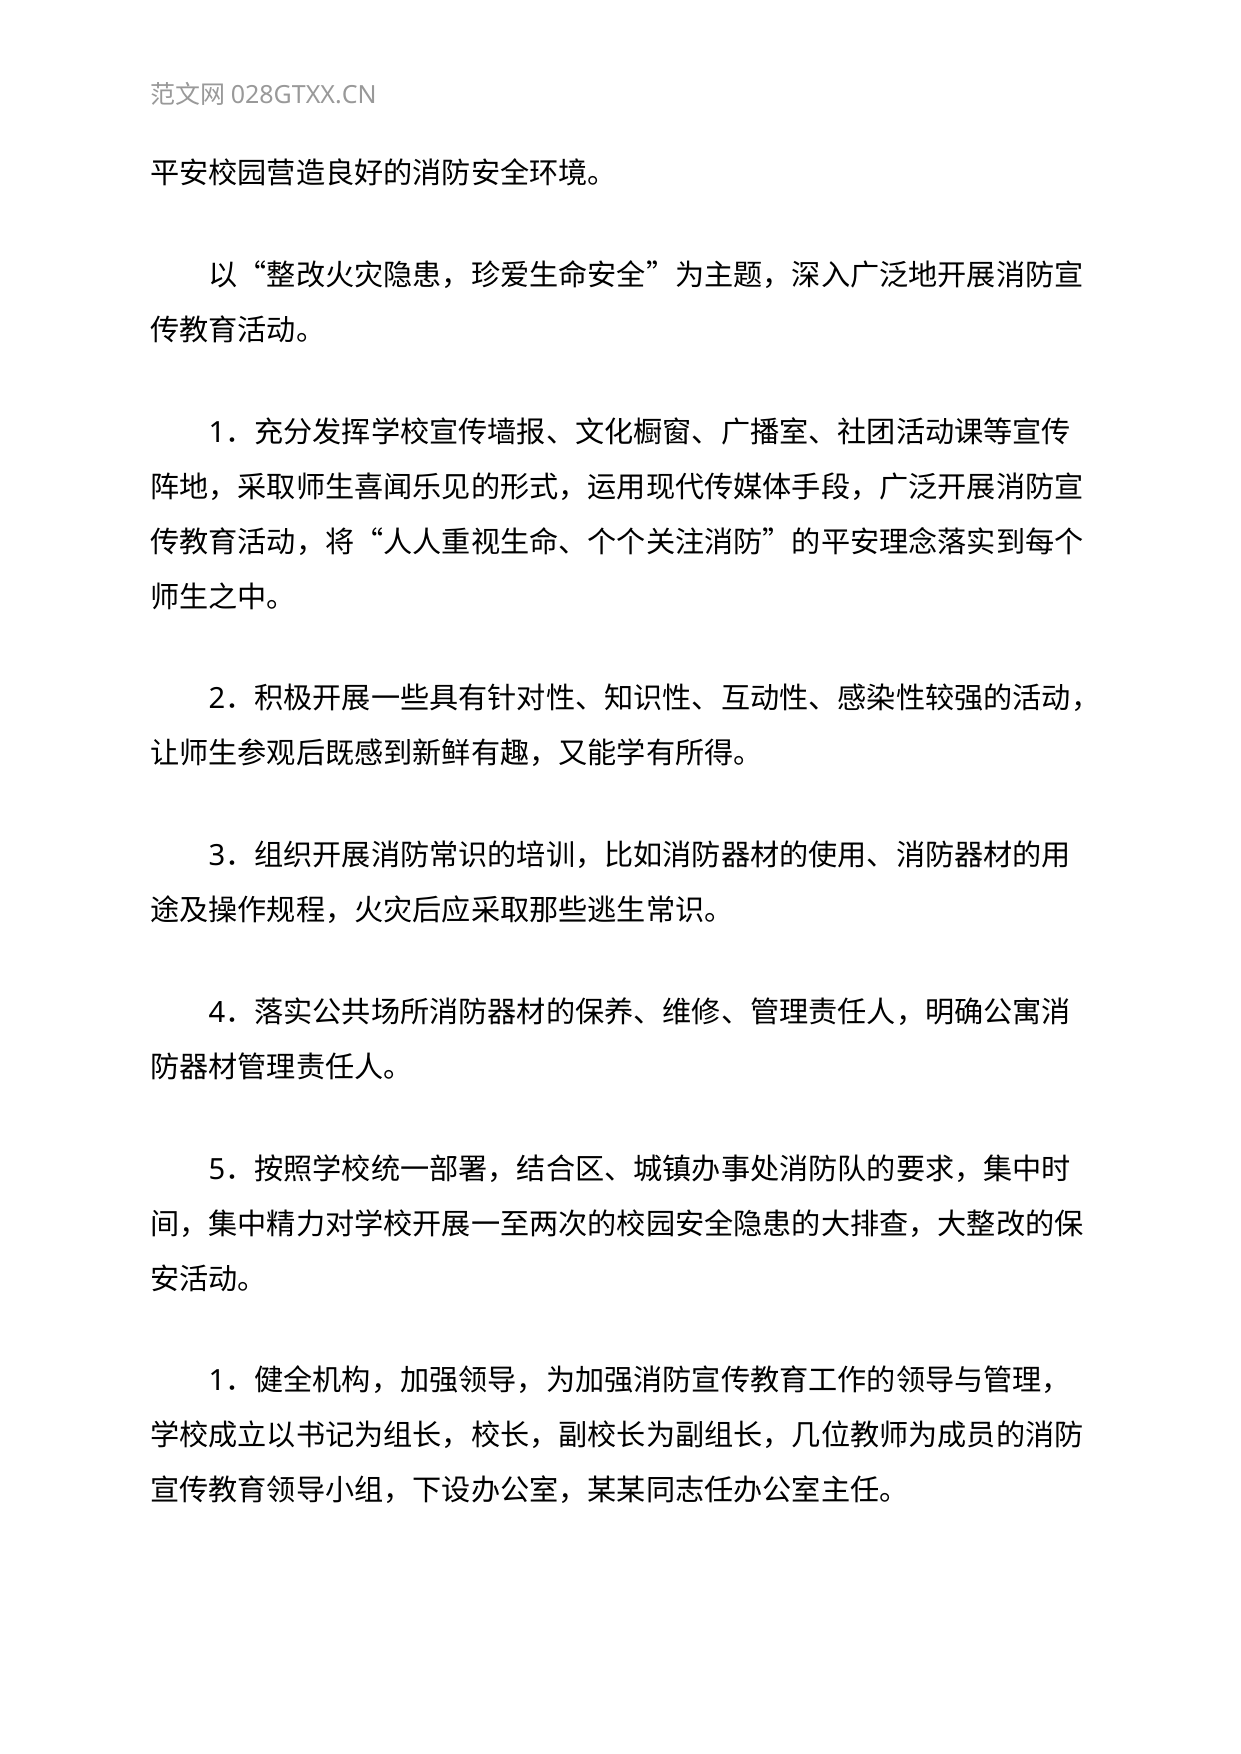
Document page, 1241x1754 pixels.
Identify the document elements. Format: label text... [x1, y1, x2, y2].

text 4．落实公共场所消防器材的保养、维修、管理责任人，明确公寓消防器材管理责任人。 [150, 988, 1090, 1086]
text 1．健全机构，加强领导，为加强消防宣传教育工作的领导与管理，学校成立以书记为组长，校长，副校长为副组长，几位教师为成员的消防宣传教育领导小组，下设办公室，某某同志任办公室主任。 [150, 1357, 1090, 1509]
text 1．充分发挥学校宣传墙报、文化橱窗、广播室、社团活动课等宣传阵地，采取师生喜闻乐见的形式，运用现代传媒体手段，广泛开展消防宣传教育活动，将“人人重视生命、个个关注消防”的平安理念落实到每个师生之中。 [150, 408, 1090, 616]
text 5．按照学校统一部署，结合区、城镇办事处消防队的要求，集中时间，集中精力对学校开展一至两次的校园安全隐患的大排查，大整改的保安活动。 [150, 1145, 1090, 1297]
text 2．积极开展一些具有针对性、知识性、互动性、感染性较强的活动，让师生参观后既感到新鲜有趣，又能学有所得。 [150, 675, 1090, 772]
text 以“整改火灾隐患，珍爱生命安全”为主题，深入广泛地开展消防宣传教育活动。 [150, 252, 1090, 349]
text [150, 150, 1090, 192]
text 3．组织开展消防常识的培训，比如消防器材的使用、消防器材的用途及操作规程，火灾后应采取那些逃生常识。 [150, 832, 1090, 929]
